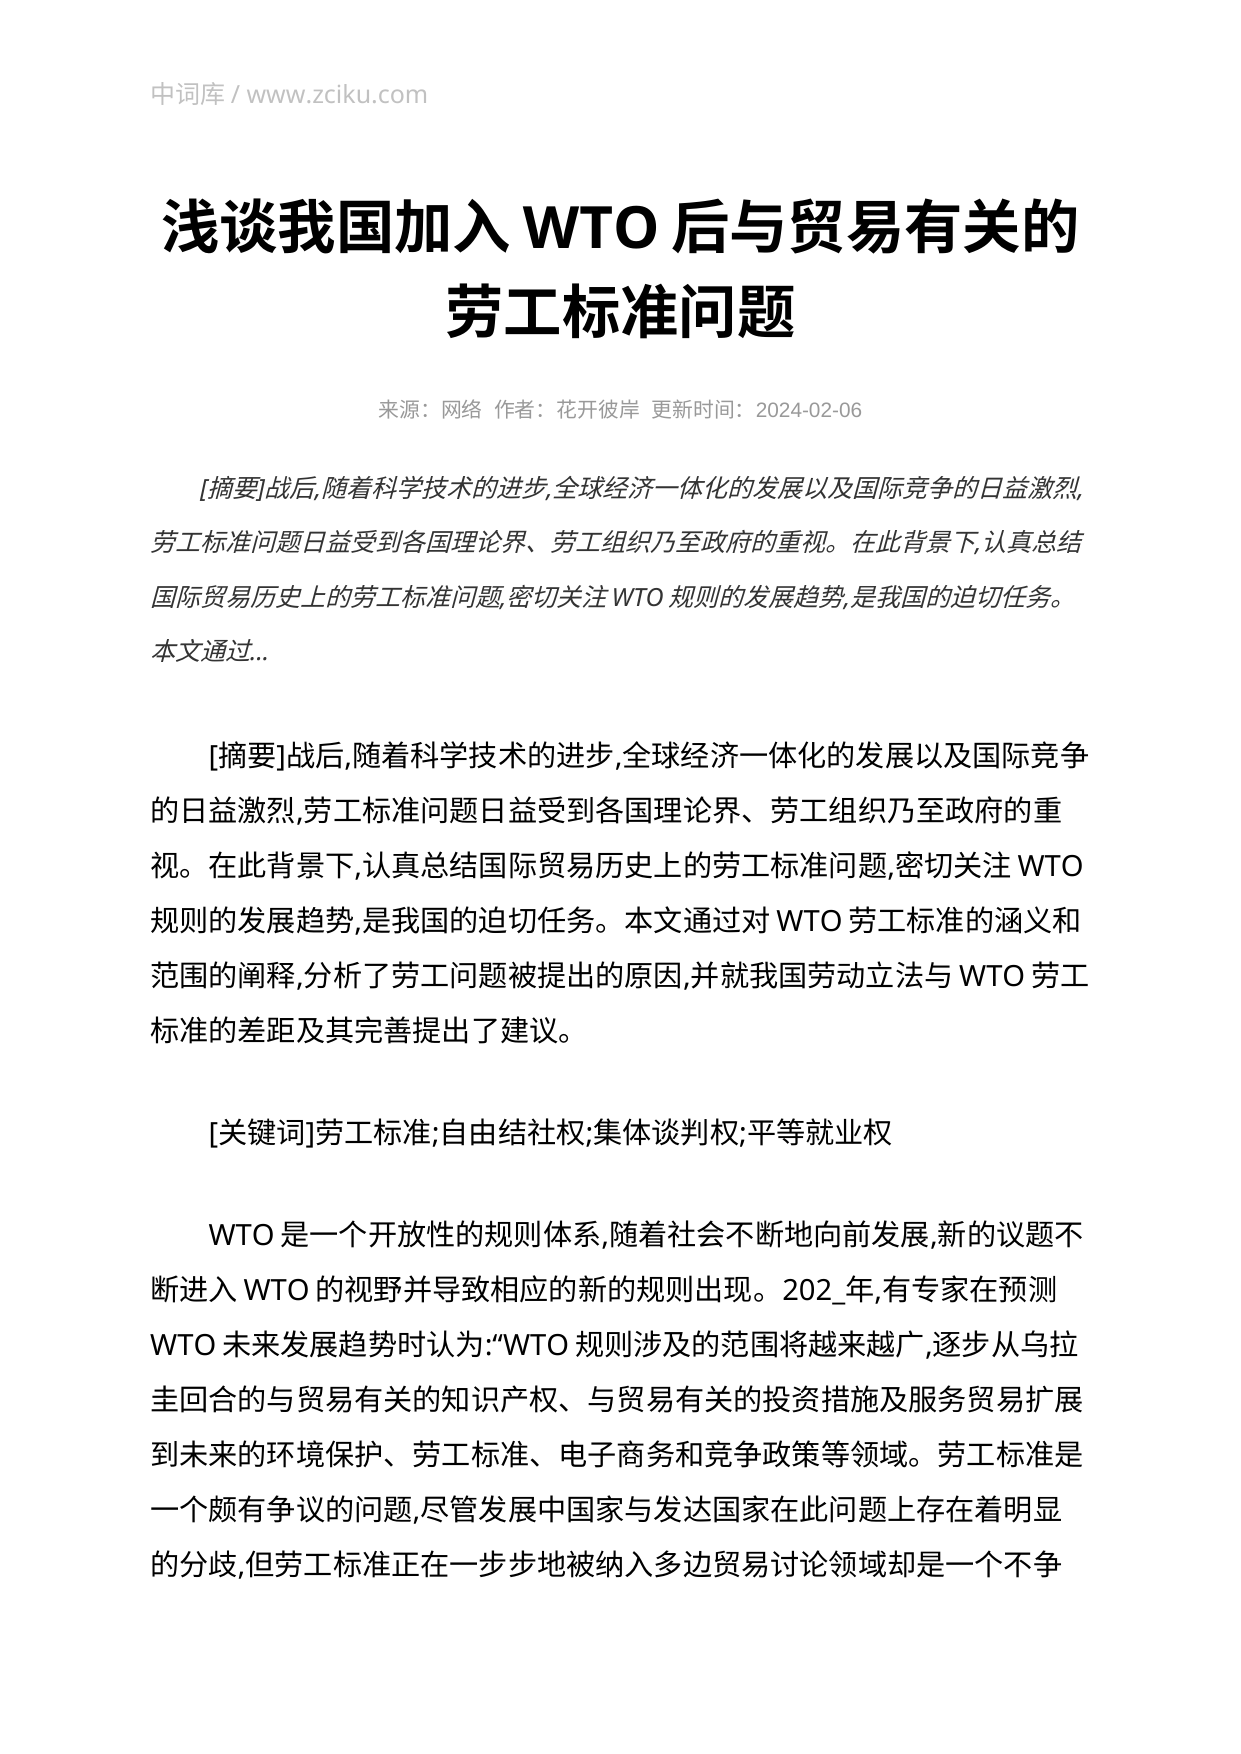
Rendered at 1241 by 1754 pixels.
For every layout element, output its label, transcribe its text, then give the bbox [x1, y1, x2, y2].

subtitle 浅谈我国加入WTO后与贸易有关的劳工标准问题 [150, 181, 1090, 351]
text 来源：网络 作者：花开彼岸 更新时间：2024-02-06 [150, 397, 1090, 421]
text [150, 1211, 1090, 1583]
text [关键词]劳工标准;自由结社权;集体谈判权;平等就业权 [150, 1109, 1090, 1152]
text [摘要]战后,随着科学技术的进步,全球经济一体化的发展以及国际竞争的日益激烈,劳工标准问题日益受到各国理论界、劳工组织乃至政府的重视。在此背景下,认真总结国际贸易历史上的劳工标准问题,密切关注WTO规则的发展趋势,是我国的迫切任务。本文通过对WTO劳工标准的涵义和范围的阐释,分析了劳工问题被提出的原因,并就我国劳动立法与WTO劳工标准的差距及其完善提出了建议。 [150, 733, 1090, 1050]
text [摘要]战后,随着科学技术的进步,全球经济一体化的发展以及国际竞争的日益激烈,劳工标准问题日益受到各国理论界、劳工组织乃至政府的重视。在此背景下,认真总结国际贸易历史上的劳工标准问题,密切关注WTO规则的发展趋势,是我国的迫切任务。本文通过... [150, 468, 1090, 668]
